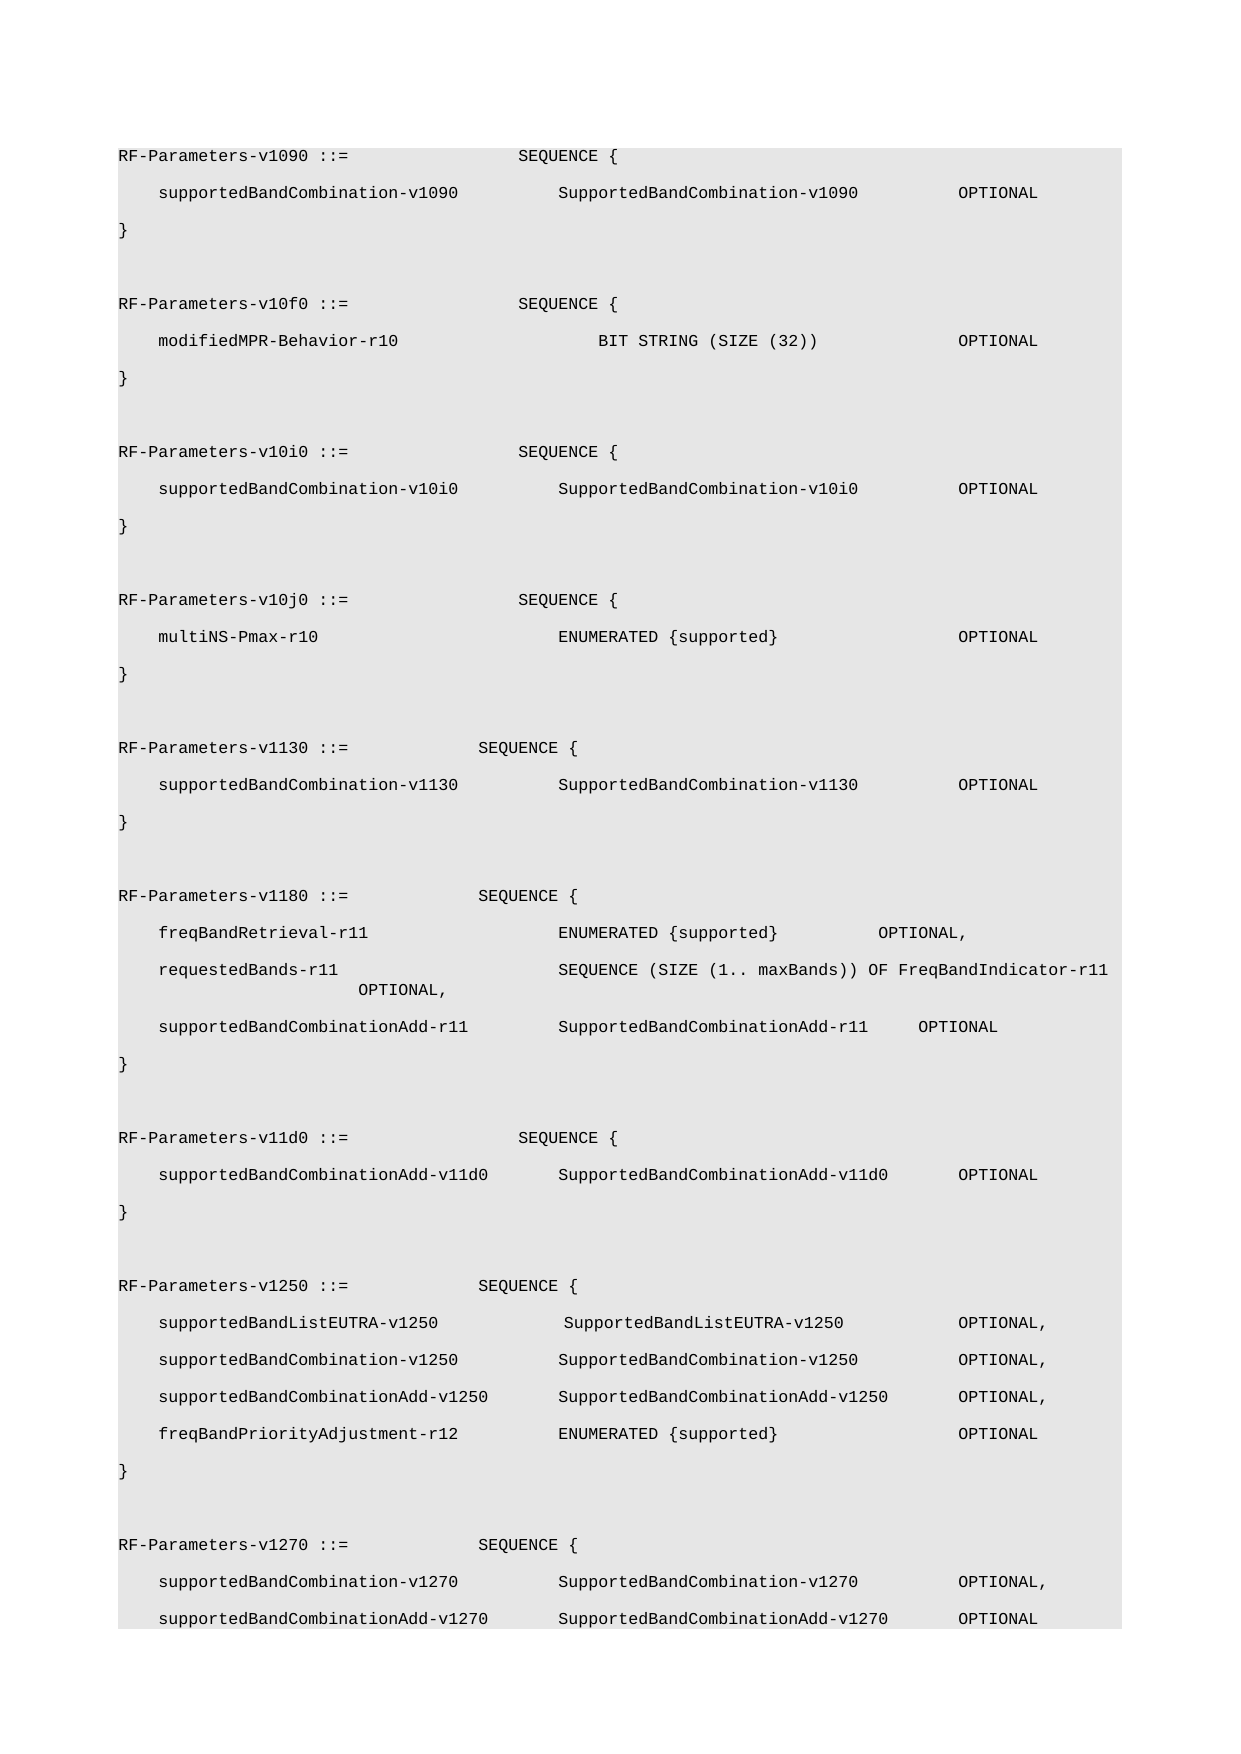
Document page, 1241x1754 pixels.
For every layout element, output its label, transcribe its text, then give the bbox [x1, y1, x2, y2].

text supportedBandCombinationAdd-v1250 SupportedBandCombinationAdd-v1250 OPTIONAL, [118, 1388, 1122, 1407]
text RF-Parameters-v1270 ::= SEQUENCE { [118, 1536, 1122, 1555]
text RF-Parameters-v1180 ::= SEQUENCE { [118, 887, 1122, 906]
text supportedBandCombination-v1250 SupportedBandCombination-v1250 OPTIONAL, [118, 1351, 1122, 1370]
text freqBandRetrieval-r11 ENUMERATED {supported} OPTIONAL, [118, 924, 1122, 943]
text freqBandPriorityAdjustment-r12 ENUMERATED {supported} OPTIONAL [118, 1425, 1122, 1444]
text supportedBandCombination-v1270 SupportedBandCombination-v1270 OPTIONAL, [118, 1573, 1122, 1592]
text supportedBandCombinationAdd-r11 SupportedBandCombinationAdd-r11 OPTIONAL [118, 1018, 1122, 1037]
text supportedBandCombination-v10i0 SupportedBandCombination-v10i0 OPTIONAL [118, 481, 1122, 499]
text modifiedMPR-Behavior-r10 BIT STRING (SIZE (32)) OPTIONAL [118, 333, 1122, 351]
text RF-Parameters-v10f0 ::= SEQUENCE { [118, 296, 1122, 314]
text } [118, 222, 1122, 241]
text supportedBandCombinationAdd-v1270 SupportedBandCombinationAdd-v1270 OPTIONAL [118, 1610, 1122, 1629]
text RF-Parameters-v11d0 ::= SEQUENCE { [118, 1129, 1122, 1148]
text } [118, 369, 1122, 388]
text RF-Parameters-v10i0 ::= SEQUENCE { [118, 443, 1122, 462]
text } [118, 813, 1122, 832]
text RF-Parameters-v1250 ::= SEQUENCE { [118, 1277, 1122, 1296]
text supportedBandCombinationAdd-v11d0 SupportedBandCombinationAdd-v11d0 OPTIONAL [118, 1166, 1122, 1185]
text RF-Parameters-v1090 ::= SEQUENCE { [118, 148, 1122, 167]
text } [118, 1203, 1122, 1222]
text multiNS-Pmax-r10 ENUMERATED {supported} OPTIONAL [118, 628, 1122, 647]
text RF-Parameters-v1130 ::= SEQUENCE { [118, 739, 1122, 758]
text requestedBands-r11 SEQUENCE (SIZE (1.. maxBands)) OF FreqBandIndicator-r11 OPTIONAL, [118, 961, 1122, 1000]
text } [118, 1462, 1122, 1481]
text supportedBandCombination-v1090 SupportedBandCombination-v1090 OPTIONAL [118, 185, 1122, 203]
text } [118, 1056, 1122, 1074]
text RF-Parameters-v10j0 ::= SEQUENCE { [118, 591, 1122, 610]
text supportedBandListEUTRA-v1250 SupportedBandListEUTRA-v1250 OPTIONAL, [118, 1314, 1122, 1333]
text } [118, 517, 1122, 536]
text supportedBandCombination-v1130 SupportedBandCombination-v1130 OPTIONAL [118, 776, 1122, 795]
text } [118, 665, 1122, 684]
